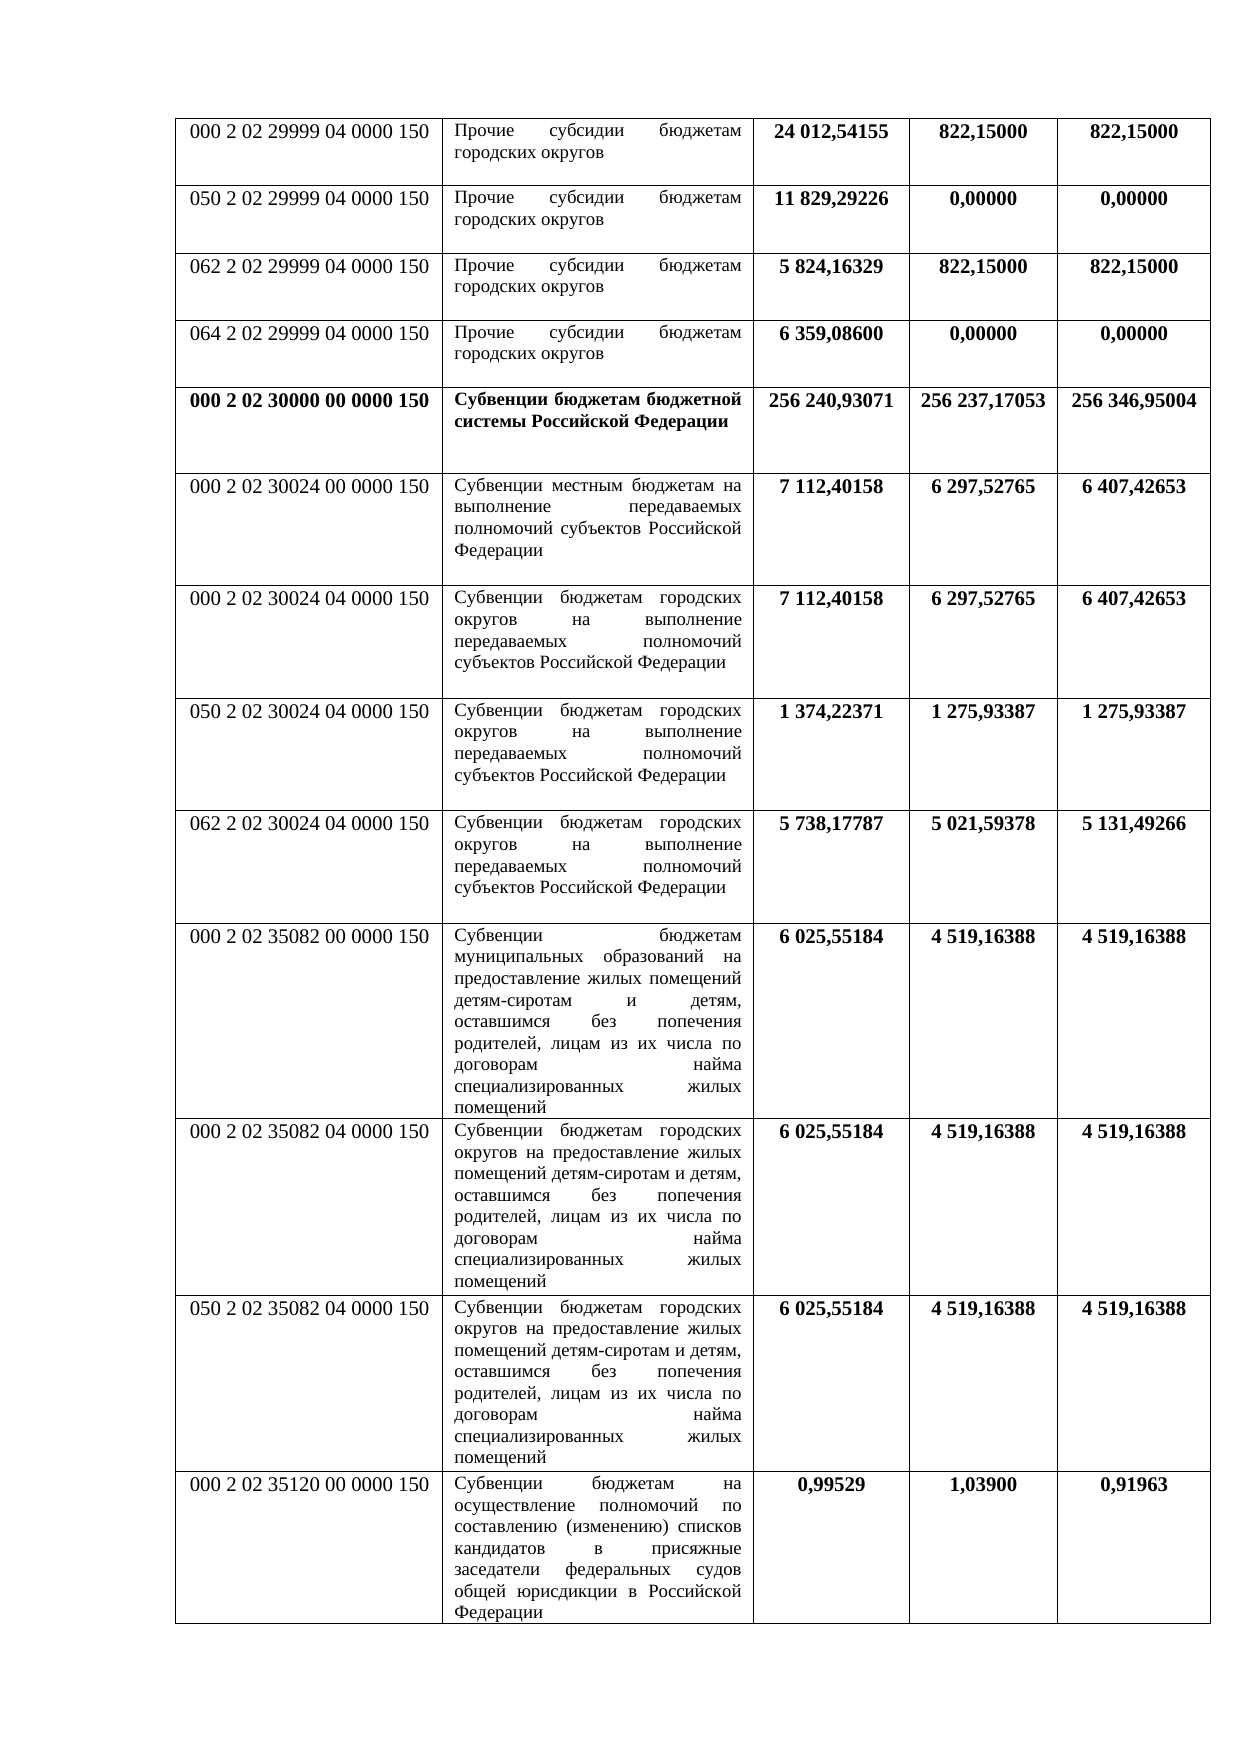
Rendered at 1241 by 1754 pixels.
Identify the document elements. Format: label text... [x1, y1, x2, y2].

table_cell 050 2 02 30024 04 0000 150 [176, 699, 442, 810]
table_cell Субвенции бюджетам городских округов на предоставление жилых помещений детям-сиротам и детям, оставшимся без попечения родителей, лицам из их числа по договорам найма специализированных жилых помещений [443, 1296, 753, 1471]
table_cell Субвенции бюджетам бюджетной системы Российской Федерации [443, 388, 753, 473]
table_cell 000 2 02 30000 00 0000 150 [176, 388, 442, 473]
table_cell 0,00000 [910, 321, 1057, 387]
table_cell 062 2 02 29999 04 0000 150 [176, 254, 442, 320]
table_cell 0,91963 [1058, 1472, 1210, 1623]
table_cell 6 025,55184 [754, 1296, 909, 1471]
table_cell 0,00000 [910, 186, 1057, 252]
table_cell 6 297,52765 [910, 474, 1057, 585]
table_cell 050 2 02 35082 04 0000 150 [176, 1296, 442, 1471]
table_cell Прочие субсидии бюджетам городских округов [443, 186, 753, 252]
table_cell 0,99529 [754, 1472, 909, 1623]
table_cell 1 374,22371 [754, 699, 909, 810]
table_cell 822,15000 [1058, 254, 1210, 320]
table_cell 0,00000 [1058, 186, 1210, 252]
table_cell Субвенции бюджетам городских округов на выполнение передаваемых полномочий субъектов Российской Федерации [443, 586, 753, 698]
table_cell 5 738,17787 [754, 811, 909, 923]
table_cell Субвенции бюджетам городских округов на выполнение передаваемых полномочий субъектов Российской Федерации [443, 699, 753, 810]
table_cell 1,03900 [910, 1472, 1057, 1623]
table_cell 24 012,54155 [754, 119, 909, 185]
table_cell 4 519,16388 [910, 1296, 1057, 1471]
table_cell 6 359,08600 [754, 321, 909, 387]
table_cell 4 519,16388 [1058, 1296, 1210, 1471]
table_cell 1 275,93387 [910, 699, 1057, 810]
table_cell 7 112,40158 [754, 586, 909, 698]
table_cell 000 2 02 30024 00 0000 150 [176, 474, 442, 585]
table_cell 256 346,95004 [1058, 388, 1210, 473]
table_cell 0,00000 [1058, 321, 1210, 387]
table_cell 256 237,17053 [910, 388, 1057, 473]
table_cell 6 025,55184 [754, 1119, 909, 1294]
table_cell 050 2 02 29999 04 0000 150 [176, 186, 442, 252]
table_cell Прочие субсидии бюджетам городских округов [443, 321, 753, 387]
table_cell 6 407,42653 [1058, 474, 1210, 585]
table_cell 6 025,55184 [754, 924, 909, 1118]
table_cell Прочие субсидии бюджетам городских округов [443, 254, 753, 320]
table_cell 822,15000 [1058, 119, 1210, 185]
table_cell 5 021,59378 [910, 811, 1057, 923]
table_cell Прочие субсидии бюджетам городских округов [443, 119, 753, 185]
table_cell 5 131,49266 [1058, 811, 1210, 923]
table_cell 000 2 02 30024 04 0000 150 [176, 586, 442, 698]
table_cell Субвенции бюджетам городских округов на предоставление жилых помещений детям-сиротам и детям, оставшимся без попечения родителей, лицам из их числа по договорам найма специализированных жилых помещений [443, 1119, 753, 1294]
table_cell 000 2 02 35082 00 0000 150 [176, 924, 442, 1118]
table_cell 4 519,16388 [1058, 1119, 1210, 1294]
table_cell 4 519,16388 [910, 924, 1057, 1118]
table_cell 5 824,16329 [754, 254, 909, 320]
table_cell 000 2 02 35082 04 0000 150 [176, 1119, 442, 1294]
table_cell 4 519,16388 [1058, 924, 1210, 1118]
table_cell 7 112,40158 [754, 474, 909, 585]
table_cell 6 407,42653 [1058, 586, 1210, 698]
table_cell Субвенции бюджетам муниципальных образований на предоставление жилых помещений детям-сиротам и детям, оставшимся без попечения родителей, лицам из их числа по договорам найма специализированных жилых помещений [443, 924, 753, 1118]
table_cell 822,15000 [910, 119, 1057, 185]
table_cell 822,15000 [910, 254, 1057, 320]
table_cell Субвенции местным бюджетам на выполнение передаваемых полномочий субъектов Российской Федерации [443, 474, 753, 585]
table_cell 064 2 02 29999 04 0000 150 [176, 321, 442, 387]
table_cell Субвенции бюджетам городских округов на выполнение передаваемых полномочий субъектов Российской Федерации [443, 811, 753, 923]
table_cell 256 240,93071 [754, 388, 909, 473]
table_cell 062 2 02 30024 04 0000 150 [176, 811, 442, 923]
table_cell 4 519,16388 [910, 1119, 1057, 1294]
table_cell 000 2 02 35120 00 0000 150 [176, 1472, 442, 1623]
table_cell 000 2 02 29999 04 0000 150 [176, 119, 442, 185]
table_cell 1 275,93387 [1058, 699, 1210, 810]
table_cell 11 829,29226 [754, 186, 909, 252]
table_cell 6 297,52765 [910, 586, 1057, 698]
table_cell Субвенции бюджетам на осуществление полномочий по составлению (изменению) списков кандидатов в присяжные заседатели федеральных судов общей юрисдикции в Российской Федерации [443, 1472, 753, 1623]
